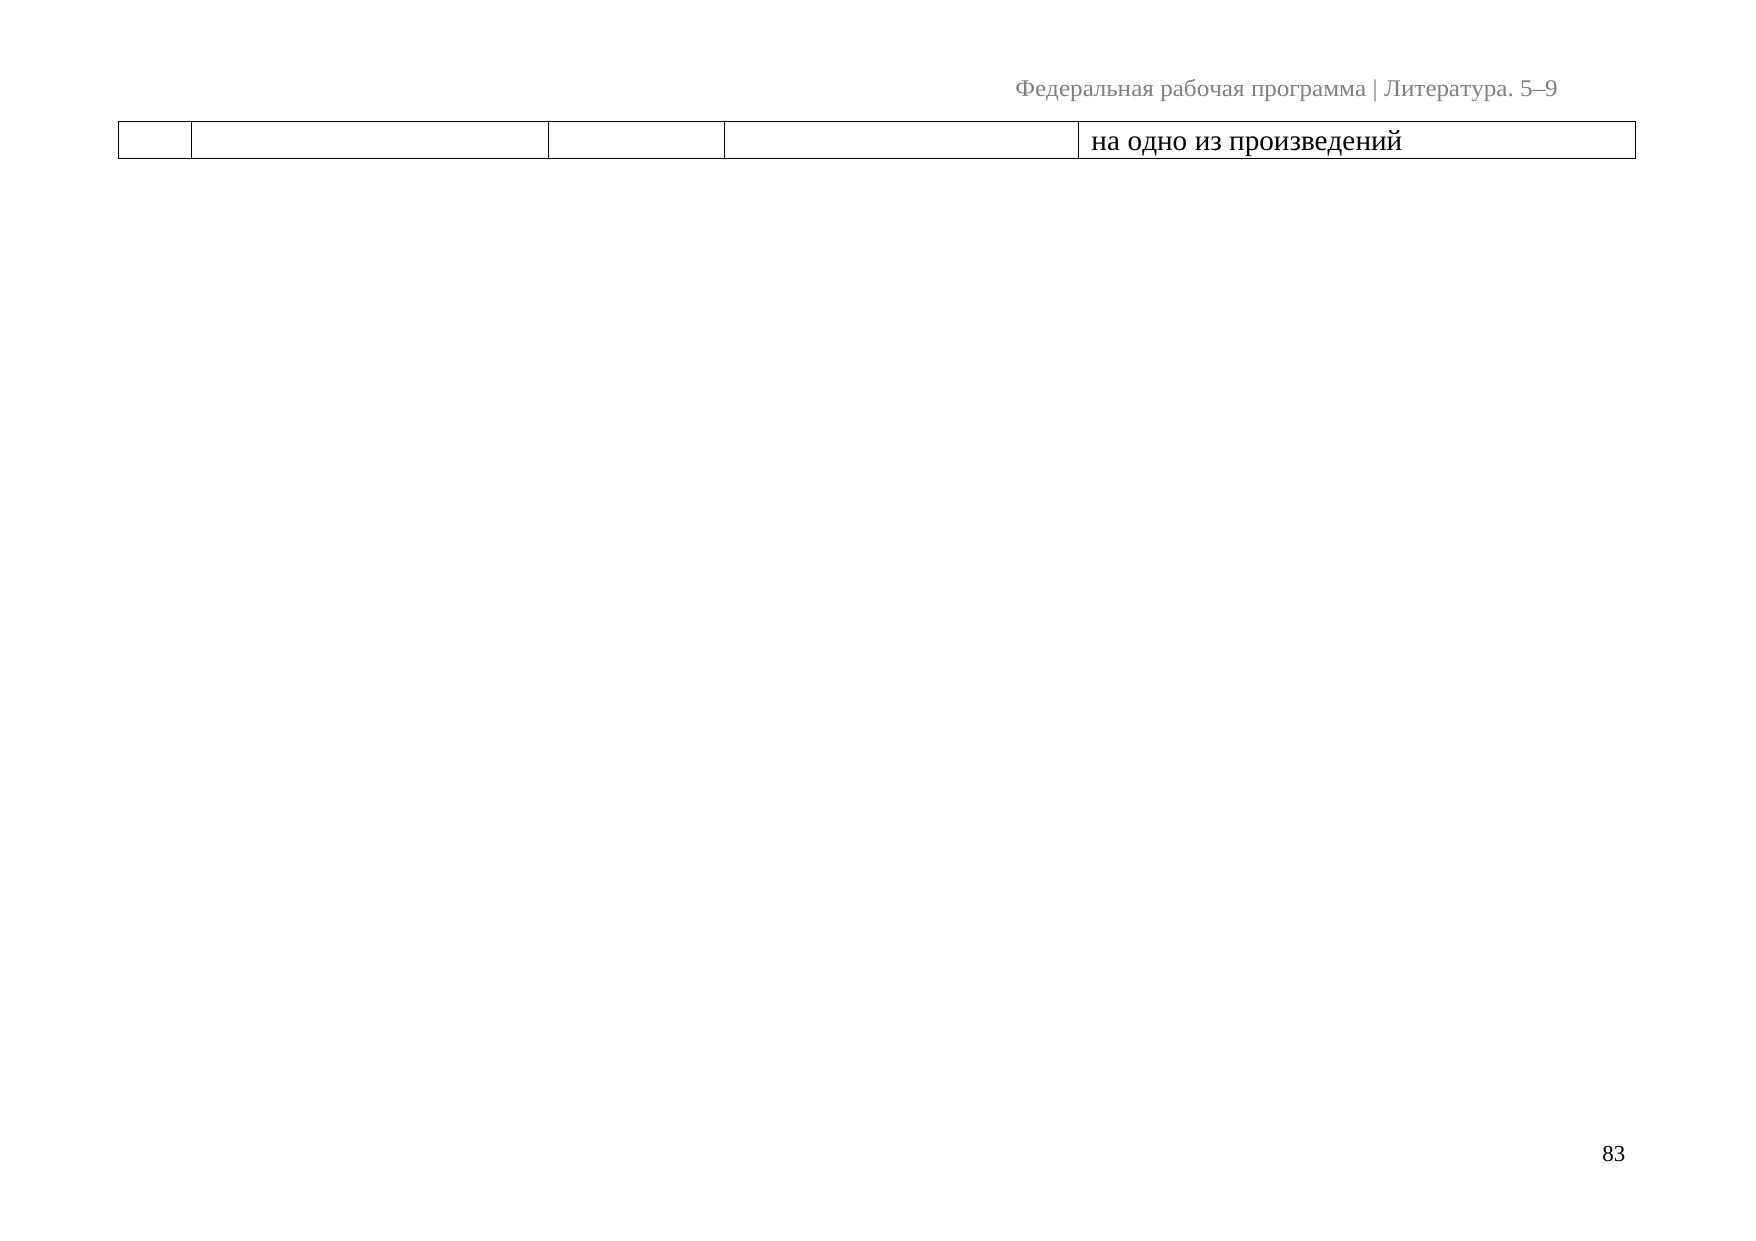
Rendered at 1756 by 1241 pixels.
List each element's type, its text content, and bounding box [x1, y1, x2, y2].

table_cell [725, 122, 1078, 158]
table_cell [1079, 122, 1635, 158]
table_cell 6.3 [119, 122, 191, 158]
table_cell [192, 122, 548, 158]
table_cell 2 [549, 122, 724, 158]
